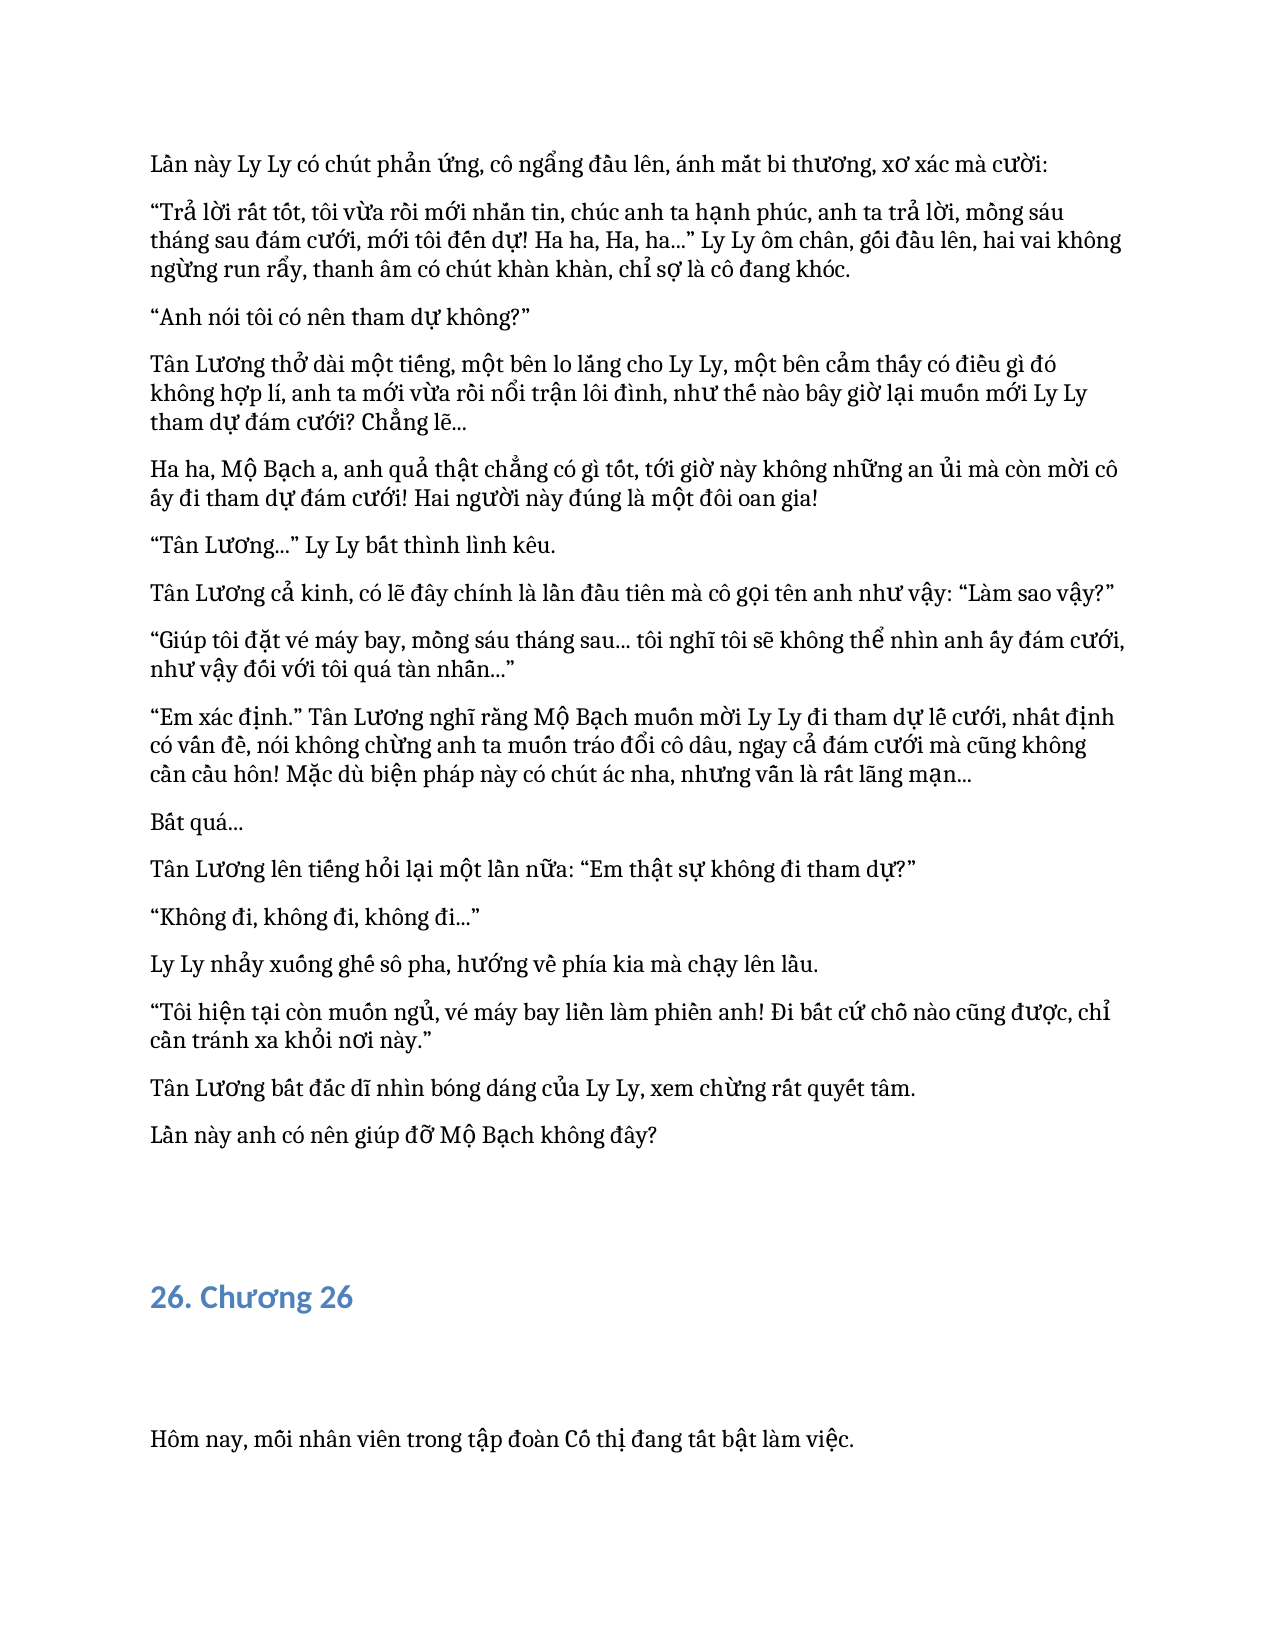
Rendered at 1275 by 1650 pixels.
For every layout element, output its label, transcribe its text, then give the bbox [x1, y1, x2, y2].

text Tân Lương bất đắc dĩ nhìn bóng dáng của Ly Ly, xem chừng rất quyết tâm. [150, 1074, 1125, 1102]
text “Tân Lương...” Ly Ly bất thình lình kêu. [150, 531, 1125, 560]
text “Anh nói tôi có nên tham dự không?” [150, 302, 1125, 331]
text Lần này anh có nên giúp đỡ Mộ Bạch không đây? [150, 1121, 1125, 1150]
text Lần này Ly Ly có chút phản ứng, cô ngẩng đầu lên, ánh mắt bi thương, xơ xác mà cười: [150, 150, 1125, 179]
text Tân Lương lên tiếng hỏi lại một lần nữa: “Em thật sự không đi tham dự?” [150, 855, 1125, 884]
text “Giúp tôi đặt vé máy bay, mồng sáu tháng sau... tôi nghĩ tôi sẽ không thể nhìn anh ấy đám cưới, như vậy đối với tôi quá tàn nhẫn...” [150, 626, 1125, 684]
text Ly Ly nhảy xuống ghế sô pha, hướng về phía kia mà chạy lên lầu. [150, 950, 1125, 979]
text “Tôi hiện tại còn muốn ngủ, vé máy bay liền làm phiền anh! Đi bất cứ chỗ nào cũng được, chỉ cần tránh xa khỏi nơi này.” [150, 997, 1125, 1055]
text Ha ha, Mộ Bạch a, anh quả thật chẳng có gì tốt, tới giờ này không những an ủi mà còn mời cô ấy đi tham dự đám cưới! Hai người này đúng là một đôi oan gia! [150, 455, 1125, 512]
text Hôm nay, mỗi nhân viên trong tập đoàn Cố thị đang tất bật làm việc. [150, 1425, 1125, 1454]
text “Em xác định.” Tân Lương nghĩ rằng Mộ Bạch muốn mời Ly Ly đi tham dự lễ cưới, nhất định có vấn đề, nói không chừng anh ta muốn tráo đổi cô dâu, ngay cả đám cưới mà cũng không cần cầu hôn! Mặc dù biện pháp này có chút ác nha, nhưng vẫn là rất lãng mạn... [150, 702, 1125, 789]
text “Trả lời rất tốt, tôi vừa rồi mới nhắn tin, chúc anh ta hạnh phúc, anh ta trả lời, mồng sáu tháng sau đám cưới, mới tôi đến dự! Ha ha, Ha, ha...” Ly Ly ôm chân, gối đầu lên, hai vai không ngừng run rẩy, thanh âm có chút khàn khàn, chỉ sợ là cô đang khóc. [150, 197, 1125, 284]
text “Không đi, không đi, không đi...” [150, 902, 1125, 931]
text Bất quá... [150, 807, 1125, 836]
subtitle 26. Chương 26 [150, 1276, 1125, 1317]
text Tân Lương cả kinh, có lẽ đây chính là lần đầu tiên mà cô gọi tên anh như vậy: “Làm sao vậy?” [150, 579, 1125, 607]
text Tân Lương thở dài một tiếng, một bên lo lắng cho Ly Ly, một bên cảm thấy có điều gì đó không hợp lí, anh ta mới vừa rồi nổi trận lôi đình, như thế nào bây giờ lại muốn mới Ly Ly tham dự đám cưới? Chẳng lẽ... [150, 350, 1125, 436]
